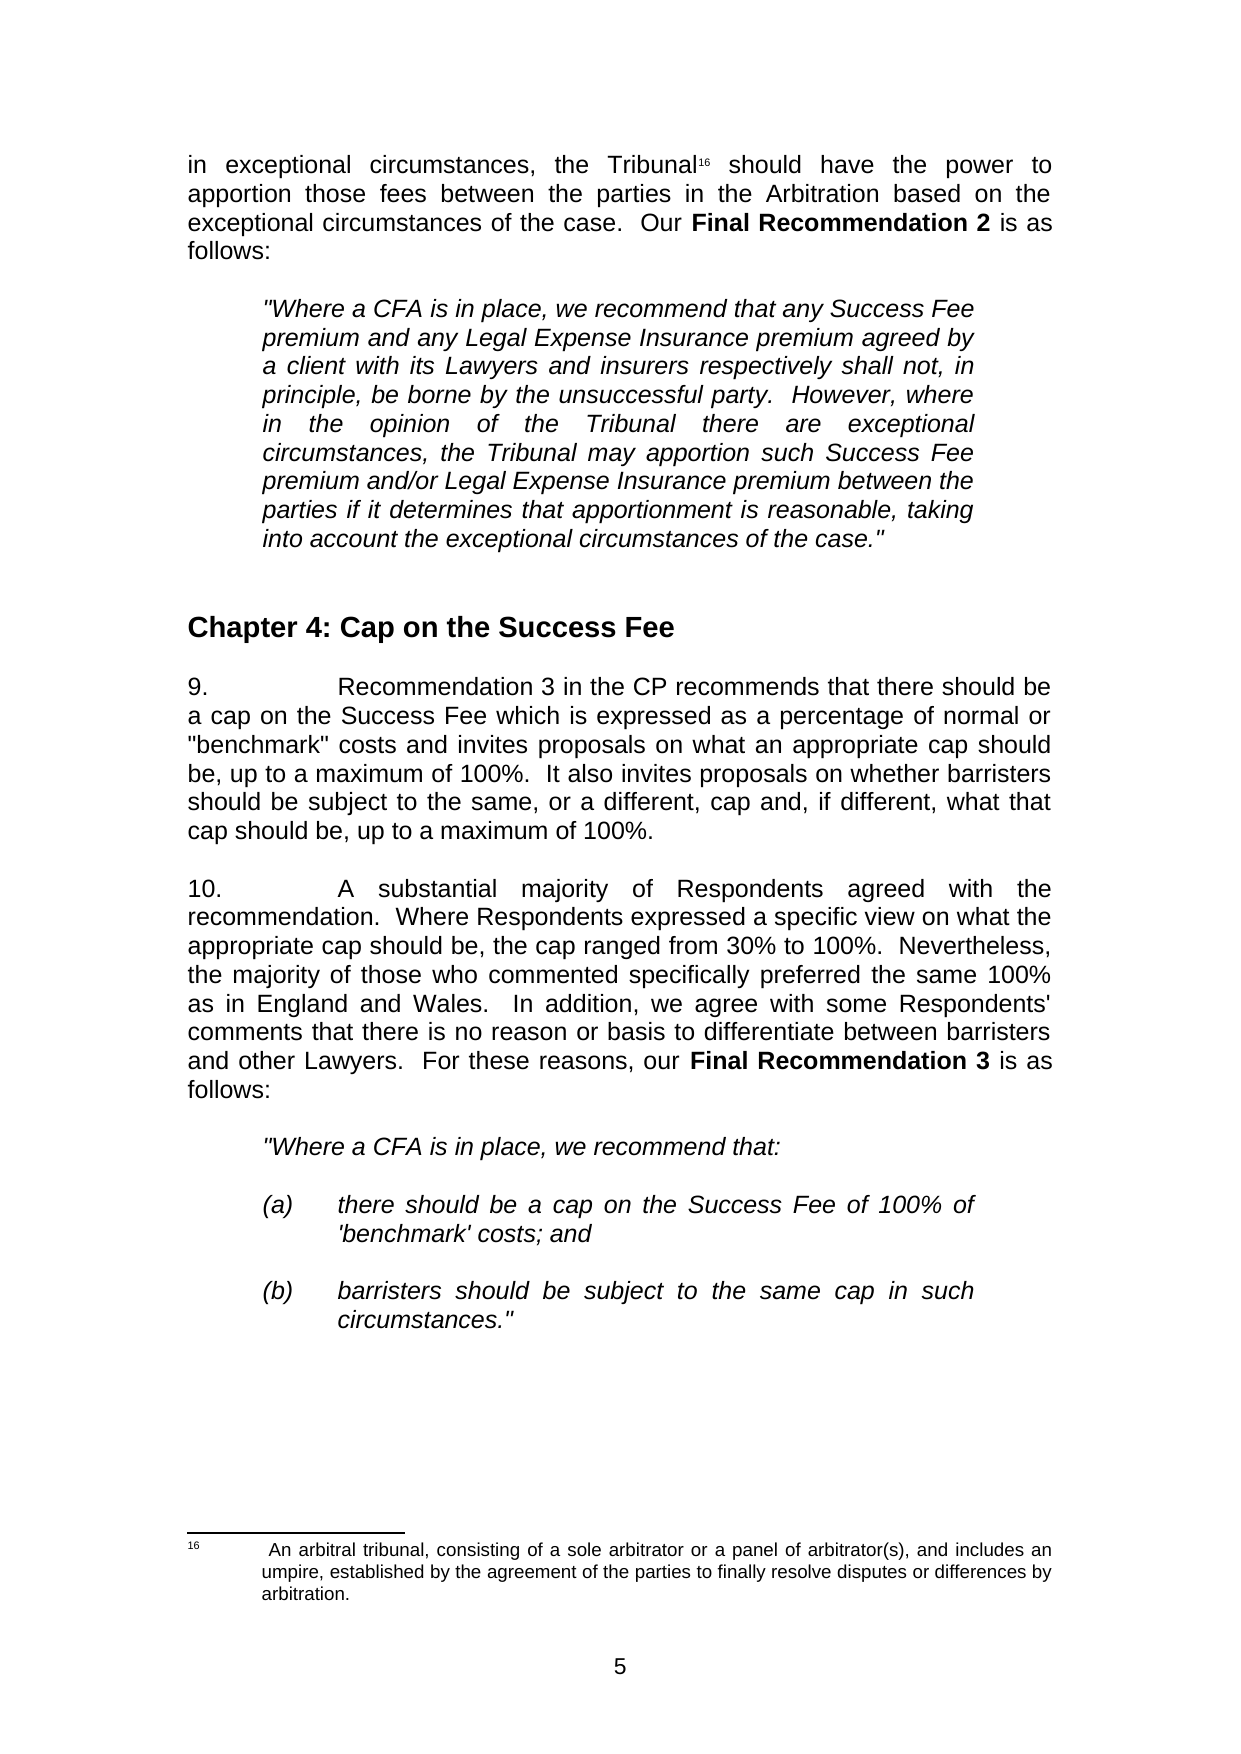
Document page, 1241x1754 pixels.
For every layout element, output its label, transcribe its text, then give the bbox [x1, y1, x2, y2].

text 10. A substantial majority of Respondents agreed with the recommendation. Where Respondents expressed a specific view on what the appropriate cap should be, the cap ranged from 30% to 100%. Nevertheless, the majority of those who commented specifically preferred the same 100% as in England and Wales. In addition, we agree with some Respondents' comments that there is no reason or basis to differentiate between barristers and other Lawyers. For these reasons, our Final Recommendation 3 is as follows: [187, 873, 1053, 1103]
text (a) there should be a cap on the Success Fee of 100% of 'benchmark' costs; and [262, 1190, 978, 1247]
text "Where a CFA is in place, we recommend that any Success Fee premium and any Legal Expense Insurance premium agreed by a client with its Lawyers and insurers respectively shall not, in principle, be borne by the unsuccessful party. However, where in the opinion of the Tribunal there are exceptional circumstances, the Tribunal may apportion such Success Fee premium and/or Legal Expense Insurance premium between the parties if it determines that apportionment is reasonable, taking into account the exceptional circumstances of the case." [262, 294, 978, 552]
text "Where a CFA is in place, we recommend that: [262, 1132, 978, 1161]
text (b) barristers should be subject to the same cap in such circumstances." [262, 1276, 978, 1333]
text Chapter 4: Cap on the Success Fee [187, 610, 1053, 643]
text 9. Recommendation 3 in the CP recommends that there should be a cap on the Success Fee which is expressed as a percentage of normal or "benchmark" costs and invites proposals on what an appropriate cap should be, up to a maximum of 100%. It also invites proposals on whether barristers should be subject to the same, or a different, cap and, if different, what that cap should be, up to a maximum of 100%. [187, 672, 1053, 845]
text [187, 150, 1053, 265]
